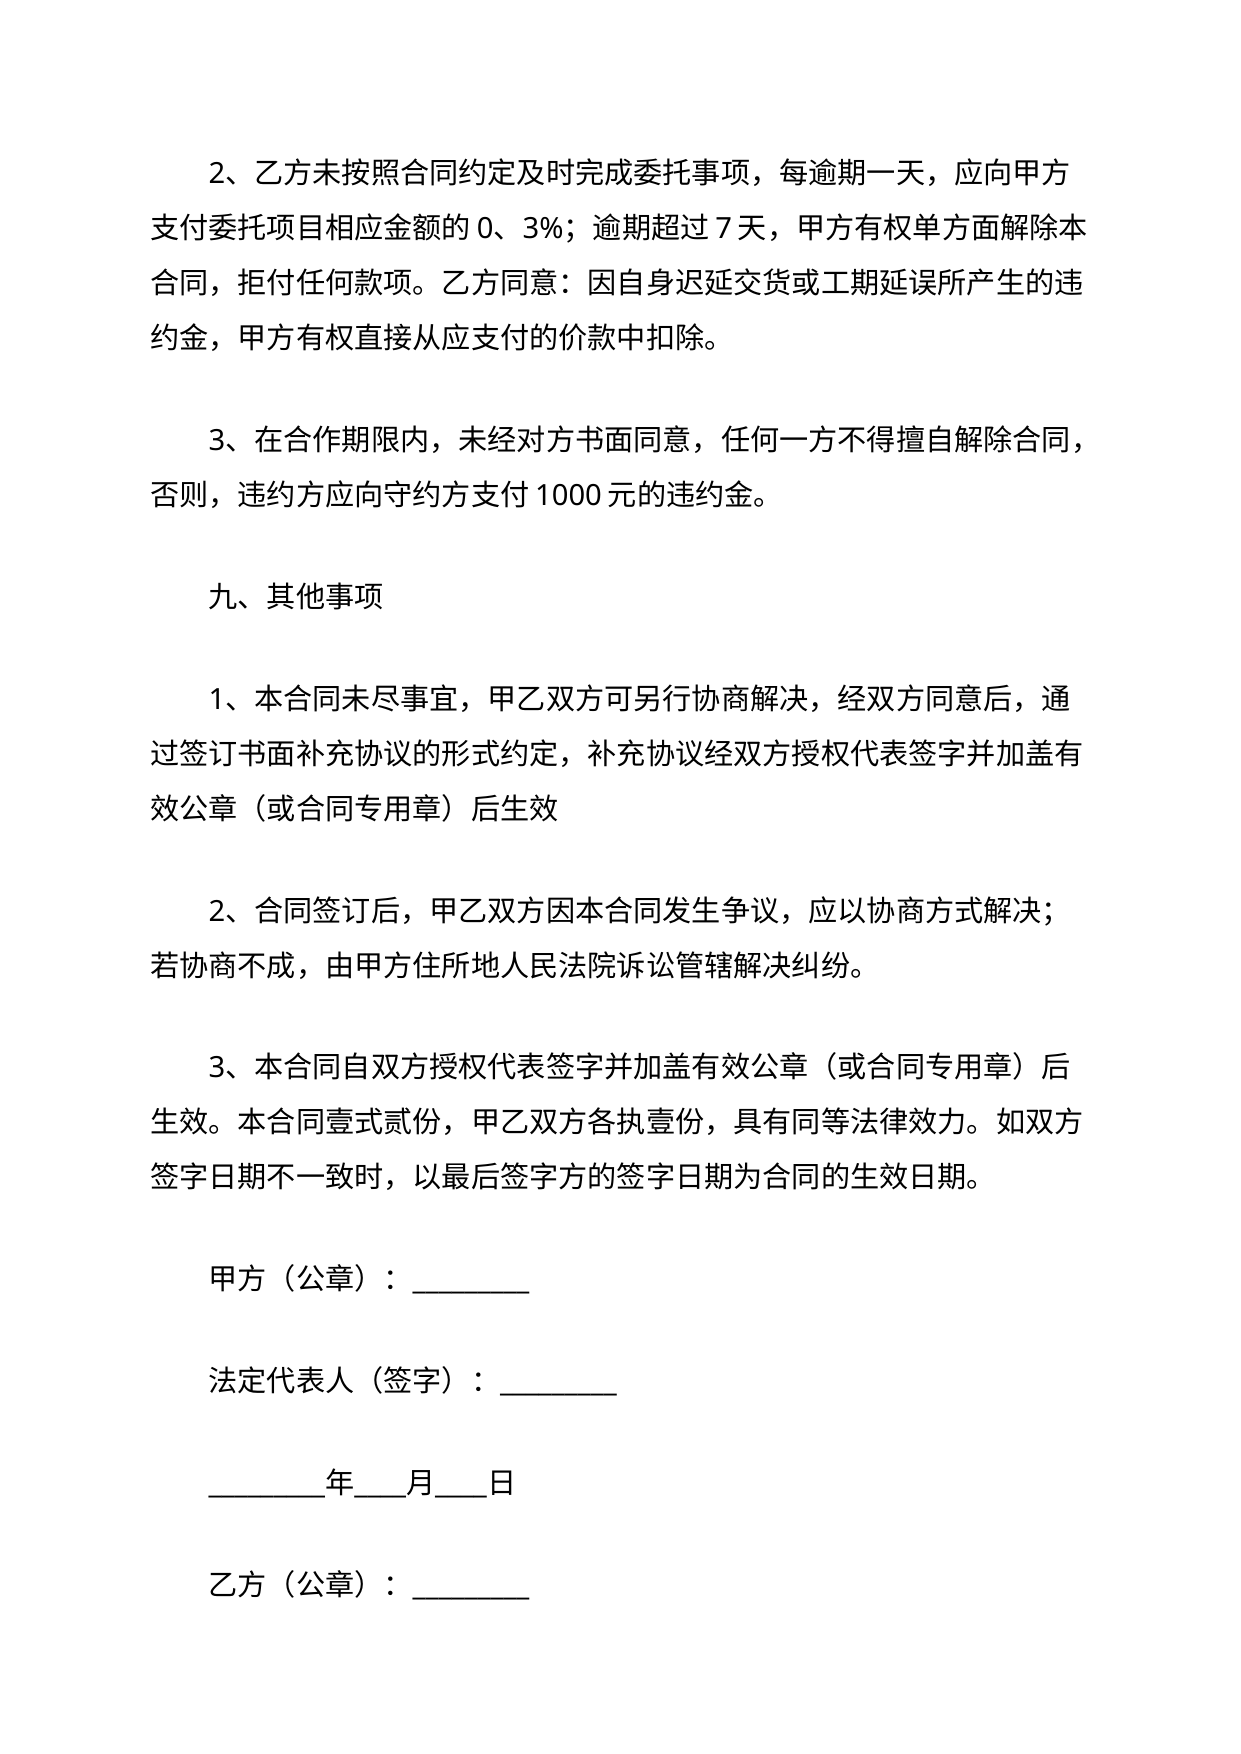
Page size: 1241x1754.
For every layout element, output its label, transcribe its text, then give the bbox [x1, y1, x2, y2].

text 2、合同签订后，甲乙双方因本合同发生争议，应以协商方式解决；若协商不成，由甲方住所地人民法院诉讼管辖解决纠纷。 [150, 887, 1090, 984]
text 3、在合作期限内，未经对方书面同意，任何一方不得擅自解除合同，否则，违约方应向守约方支付1000元的违约金。 [150, 417, 1090, 514]
text 甲方（公章）：_________ [150, 1256, 1090, 1298]
text 1、本合同未尽事宜，甲乙双方可另行协商解决，经双方同意后，通过签订书面补充协议的形式约定，补充协议经双方授权代表签字并加盖有效公章（或合同专用章）后生效 [150, 675, 1090, 828]
text 九、其他事项 [150, 574, 1090, 616]
text 法定代表人（签字）：_________ [150, 1357, 1090, 1400]
text 2、乙方未按照合同约定及时完成委托事项，每逾期一天，应向甲方支付委托项目相应金额的0、3%；逾期超过7天，甲方有权单方面解除本合同，拒付任何款项。乙方同意：因自身迟延交货或工期延误所产生的违约金，甲方有权直接从应支付的价款中扣除。 [150, 150, 1090, 357]
text 3、本合同自双方授权代表签字并加盖有效公章（或合同专用章）后生效。本合同壹式贰份，甲乙双方各执壹份，具有同等法律效力。如双方签字日期不一致时，以最后签字方的签字日期为合同的生效日期。 [150, 1044, 1090, 1196]
text 乙方（公章）：_________ [150, 1561, 1090, 1604]
text _________年____月____日 [150, 1459, 1090, 1502]
